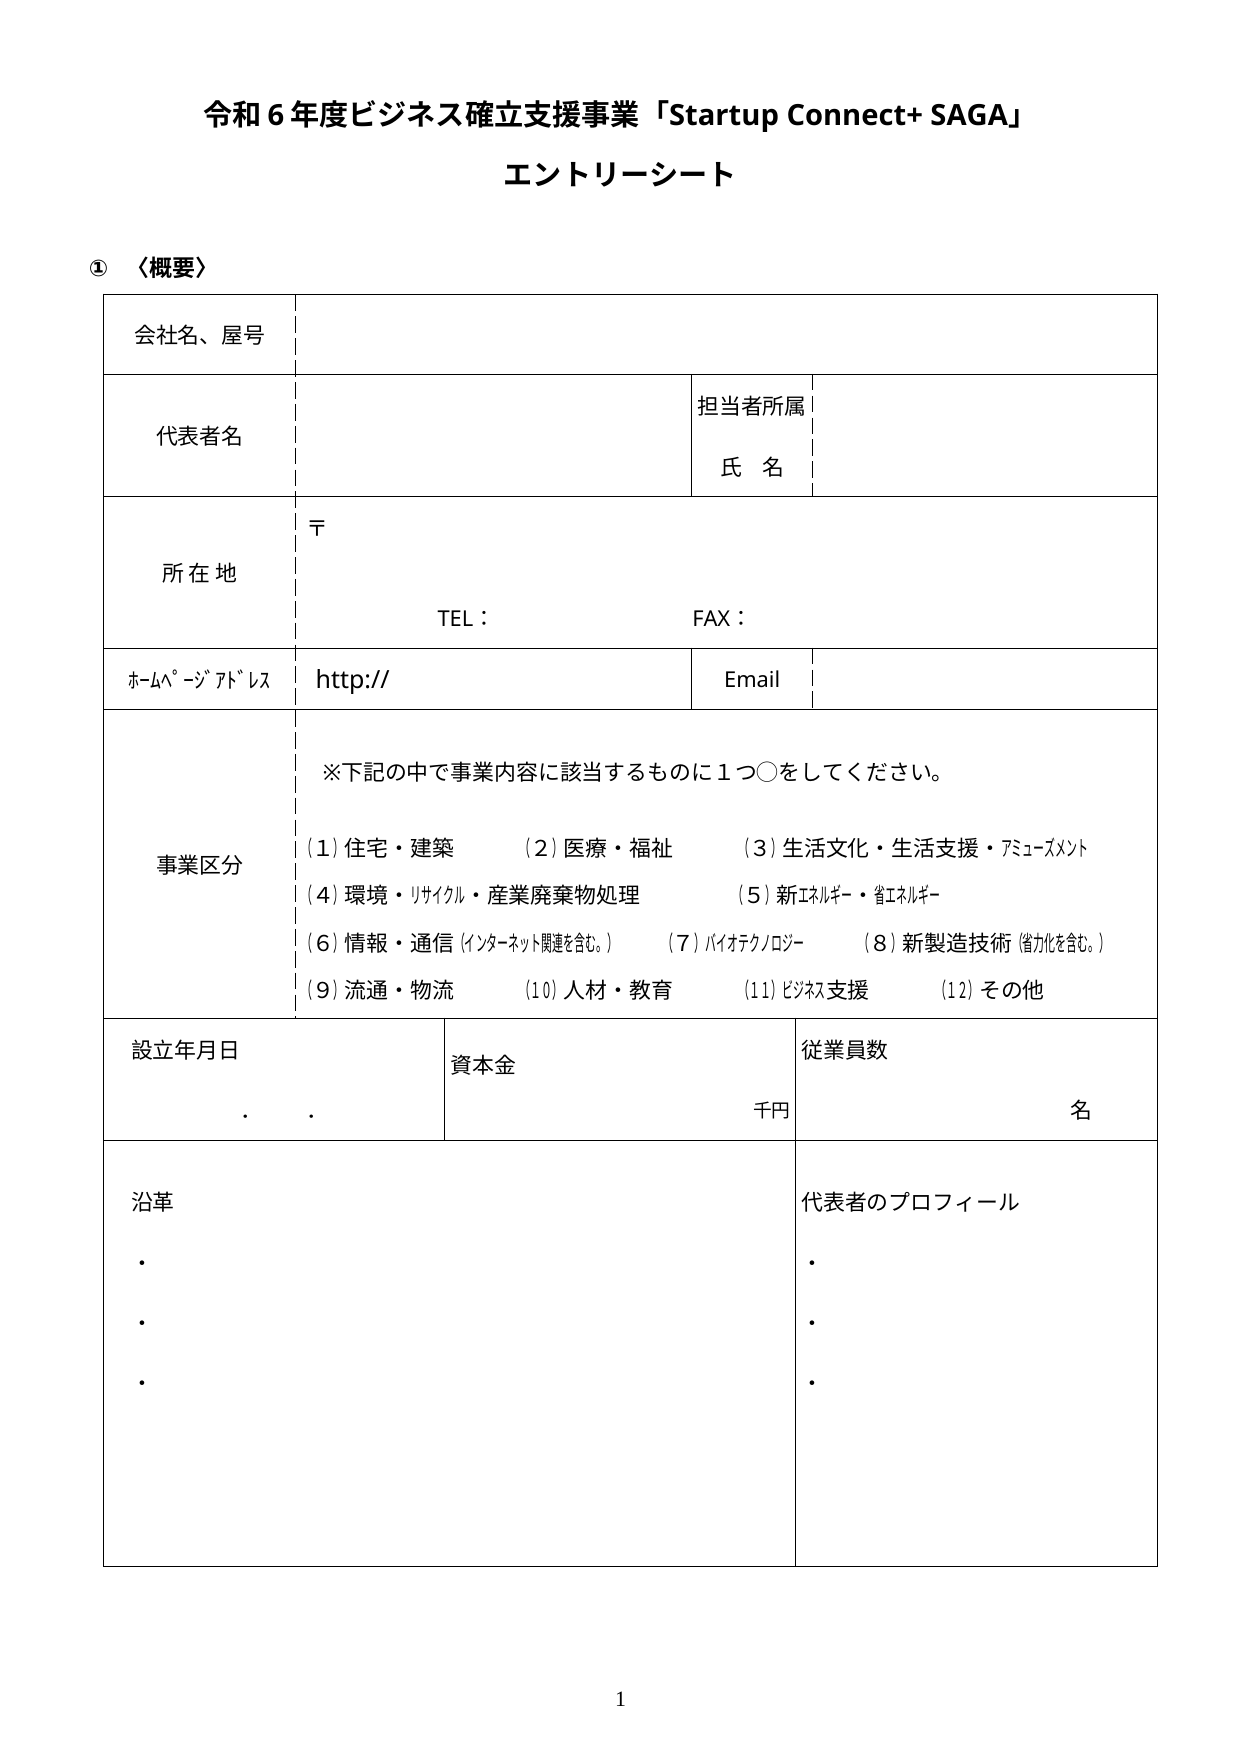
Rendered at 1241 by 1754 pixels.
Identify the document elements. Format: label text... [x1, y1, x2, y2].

table_cell 事業区分 [104, 710, 295, 1018]
text エントリーシート [89, 142, 1152, 203]
table_cell E­mail [692, 649, 812, 709]
text 令和6年度ビジネス確立支援事業「Startup Connect+ SAGA」 [89, 82, 1152, 142]
table_cell 所 在 地 [104, 497, 295, 648]
table_cell http:// [295, 649, 691, 709]
table_cell ※下記の中で事業内容に該当するものに１つ◯をしてください。 （１）住宅・建築 （２）医療・福祉 （３）生活文化・生活支援・アミューズメント （４）環境・リサイクル・産業廃棄物処理 （５）新エネルギー・省エネルギー （６）情報・通信（インターネット関連を含む。） （７）バイオテクノロジー （８）新製造技術（省力化を含む。） （９）流通・物流 （１０）人材・教育 （１１）ビジネス支援 （１２）その他 [295, 710, 1157, 1018]
table_cell 代表者名 [104, 375, 295, 496]
list 〈概要〉 [89, 233, 1152, 293]
table_cell [295, 375, 691, 496]
table_cell 資本金 千円 [445, 1019, 795, 1139]
table_cell 従業員数 名 [796, 1019, 1157, 1139]
table_cell ﾎｰﾑﾍﾟｰｼﾞｱﾄﾞﾚｽ [104, 649, 295, 709]
table_cell 〒 TEL： FAX： [295, 497, 1157, 648]
table_cell 沿革 ・ ・ ・ [104, 1141, 795, 1566]
table_cell 設立年月日 ． ． [104, 1019, 444, 1139]
table_header 会社名、屋号 [104, 295, 295, 374]
table_cell [812, 375, 1157, 496]
table_header [295, 295, 1157, 374]
table_cell 担当者所属 氏 名 [692, 375, 812, 496]
table_cell 代表者のプロフィール ・ ・ ・ [796, 1141, 1157, 1566]
table_cell [812, 649, 1157, 709]
